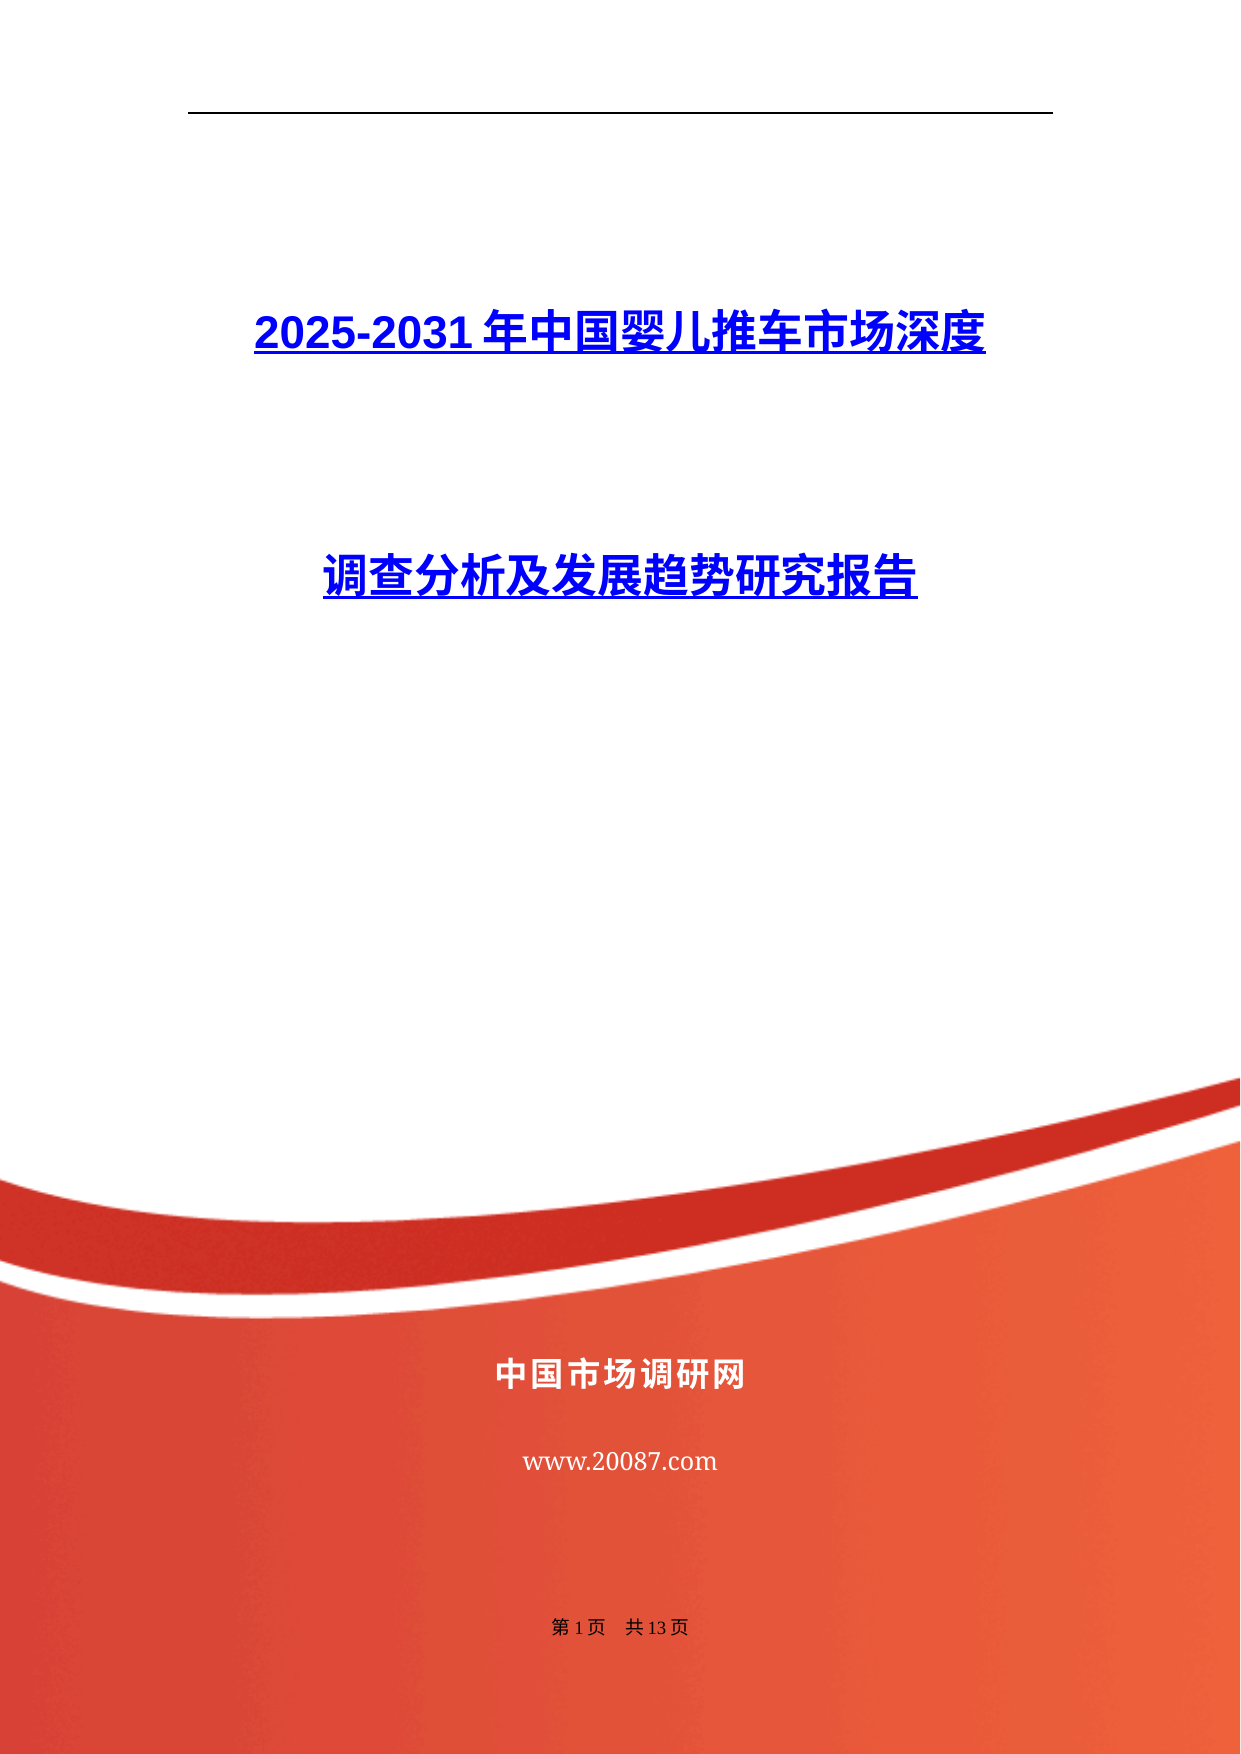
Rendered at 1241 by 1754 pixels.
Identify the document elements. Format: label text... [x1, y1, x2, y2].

picture [0, 1006, 1241, 1754]
subtitle 中国市场调研网 [187, 1339, 1053, 1404]
table_header 2025-2031年中国婴儿推车市场深度调查分析及发展趋势研究报告 [188, 207, 1053, 773]
text www.20087.com [187, 1428, 1053, 1493]
